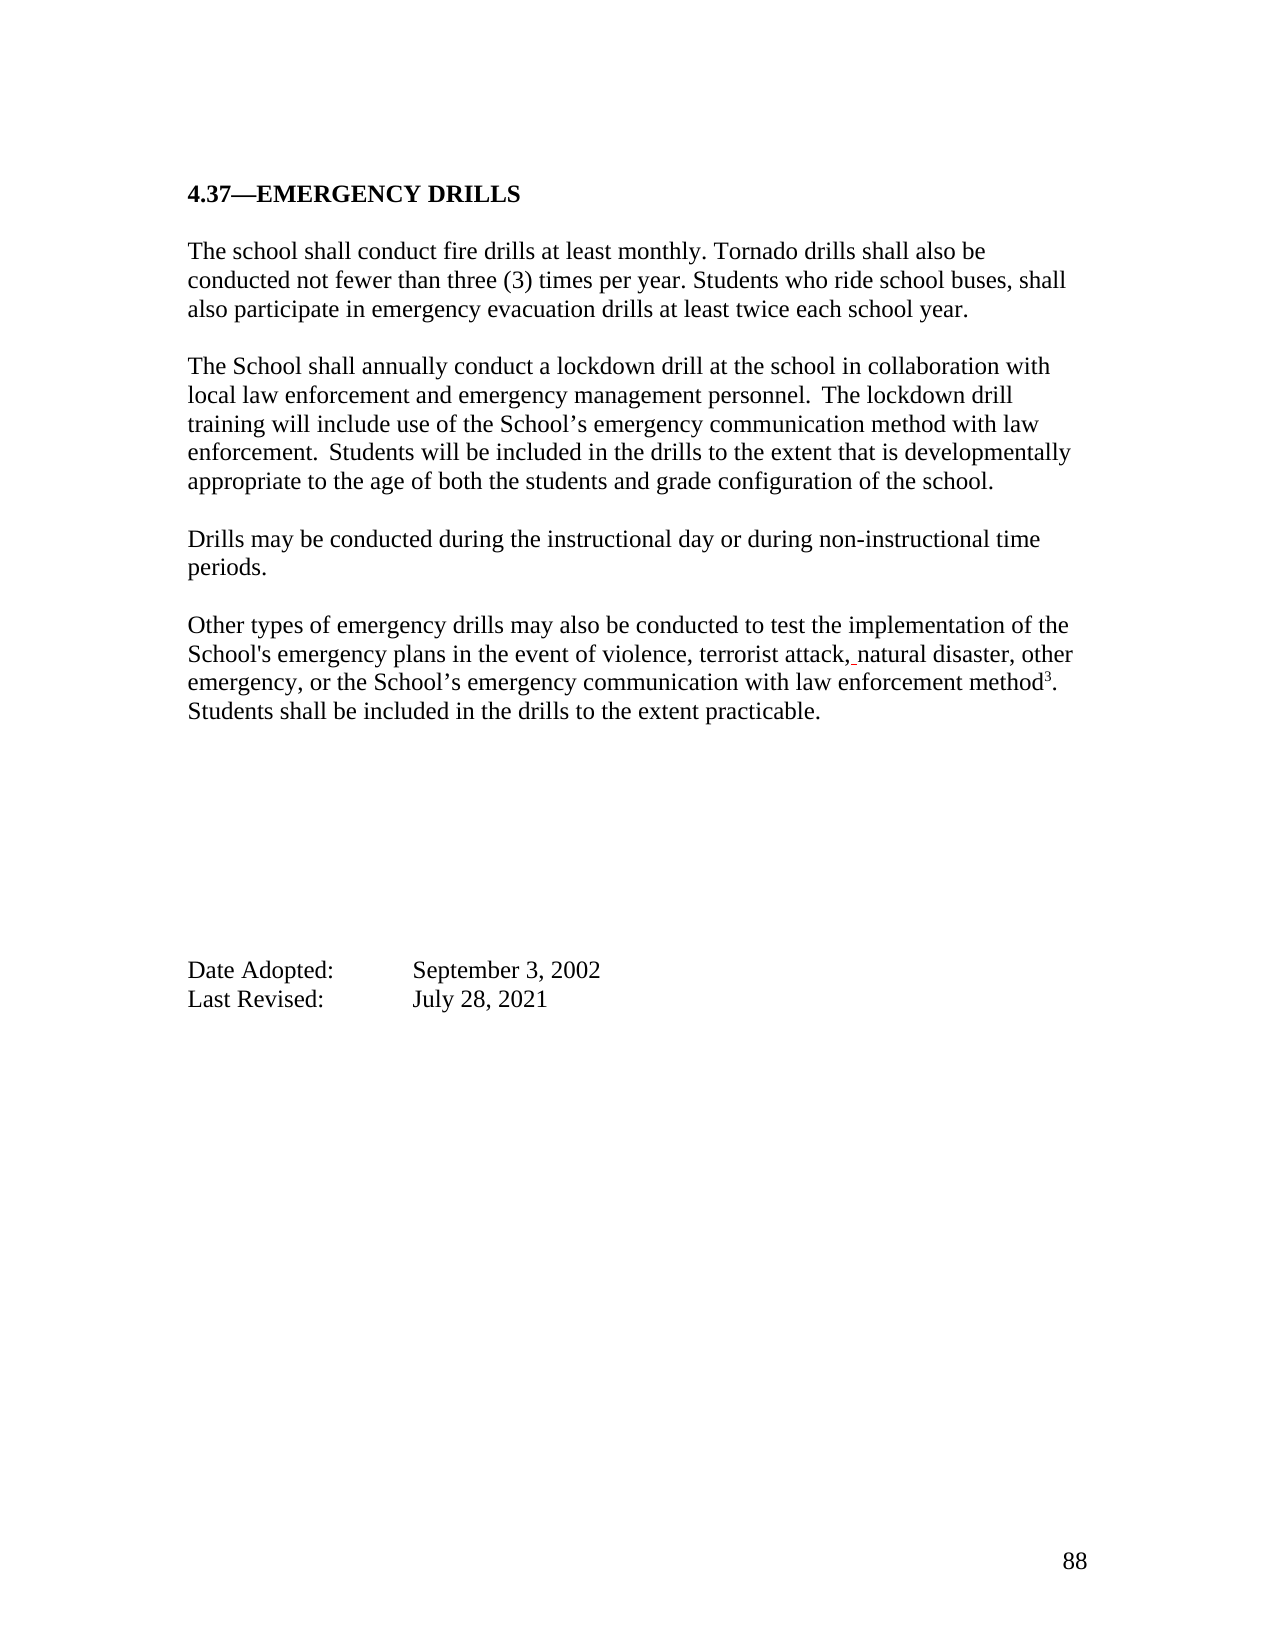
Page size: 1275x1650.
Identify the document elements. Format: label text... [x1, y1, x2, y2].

text Last Revised: July 28, 2021 [187, 984, 1087, 1012]
text Other types of emergency drills may also be conducted to test the implementation of the School's emergency plans in the event of violence, terrorist attack, natural disaster, other emergency, or the School’s emergency communication with law enforcement method3. Students shall be included in the drills to the extent practicable. [187, 610, 1087, 725]
text The School shall annually conduct a lockdown drill at the school in collaboration with local law enforcement and emergency management personnel. The lockdown drill training will include use of the School’s emergency communication method with law enforcement. Students will be included in the drills to the extent that is developmentally appropriate to the age of both the students and grade configuration of the school. [187, 351, 1087, 495]
text The school shall conduct fire drills at least monthly. Tornado drills shall also be conducted not fewer than three (3) times per year. Students who ride school buses, shall also participate in emergency evacuation drills at least twice each school year. [187, 236, 1087, 322]
text Date Adopted: September 3, 2002 [187, 955, 1087, 984]
text 4.37—EMERGENCY DRILLS [187, 179, 1087, 207]
text Drills may be conducted during the instructional day or during non-instructional time periods. [187, 524, 1087, 581]
